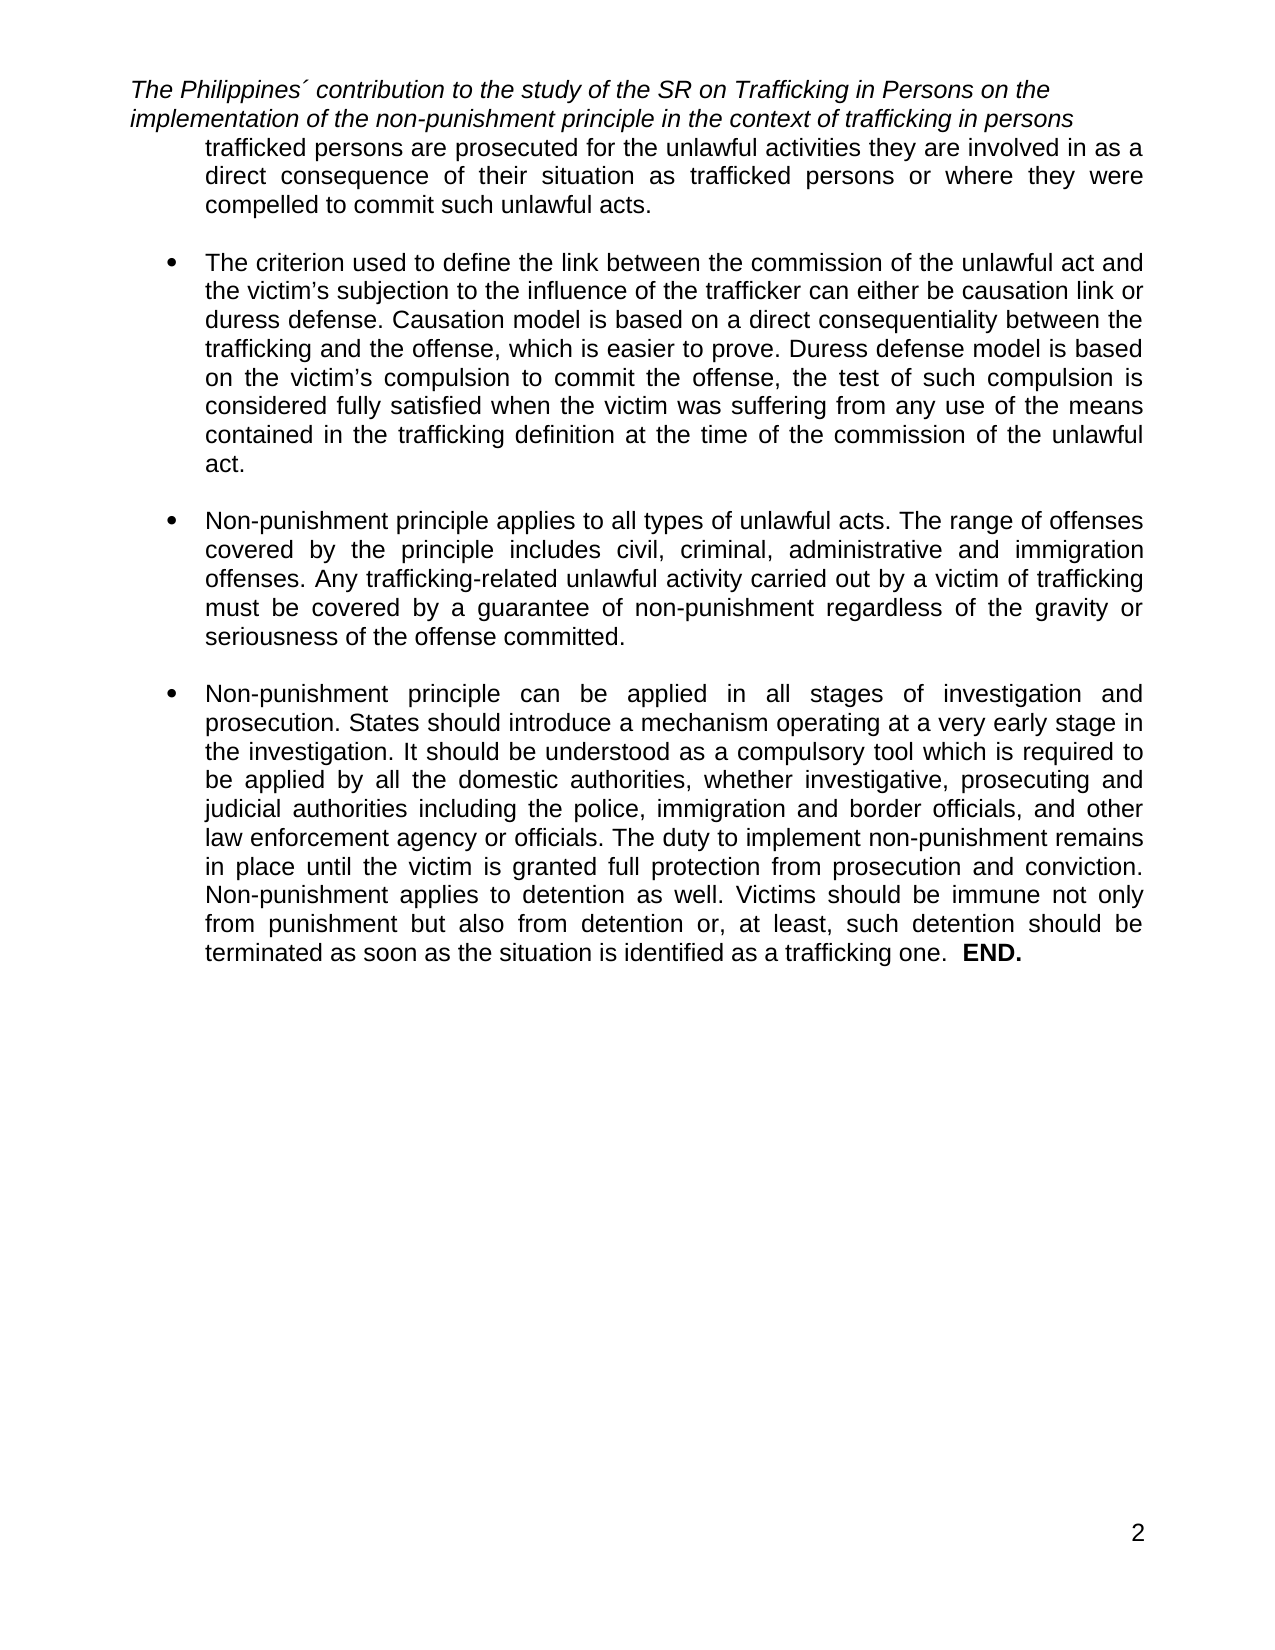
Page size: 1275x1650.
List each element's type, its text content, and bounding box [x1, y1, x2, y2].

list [167, 132, 1145, 219]
list The criterion used to define the link between the commission of the unlawful act and the victim’s subjection to the influence of the trafficker can either be causation link or duress defense. Causation model is based on a direct consequentiality between the trafficking and the offense, which is easier to prove. Duress defense model is based on the victim’s compulsion to commit the offense, the test of such compulsion is considered fully satisfied when the victim was suffering from any use of the means contained in the trafficking definition at the time of the commission of the unlawful act. [167, 247, 1145, 478]
list Non-punishment principle can be applied in all stages of investigation and prosecution. States should introduce a mechanism operating at a very early stage in the investigation. It should be understood as a compulsory tool which is required to be applied by all the domestic authorities, whether investigative, prosecuting and judicial authorities including the police, immigration and border officials, and other law enforcement agency or officials. The duty to implement non-punishment remains in place until the victim is granted full protection from prosecution and conviction. Non-punishment applies to detention as well. Victims should be immune not only from punishment but also from detention or, at least, such detention should be terminated as soon as the situation is identified as a trafficking one. END. [167, 679, 1145, 967]
list Non-punishment principle applies to all types of unlawful acts. The range of offenses covered by the principle includes civil, criminal, administrative and immigration offenses. Any trafficking-related unlawful activity carried out by a victim of trafficking must be covered by a guarantee of non-punishment regardless of the gravity or seriousness of the offense committed. [167, 506, 1145, 650]
